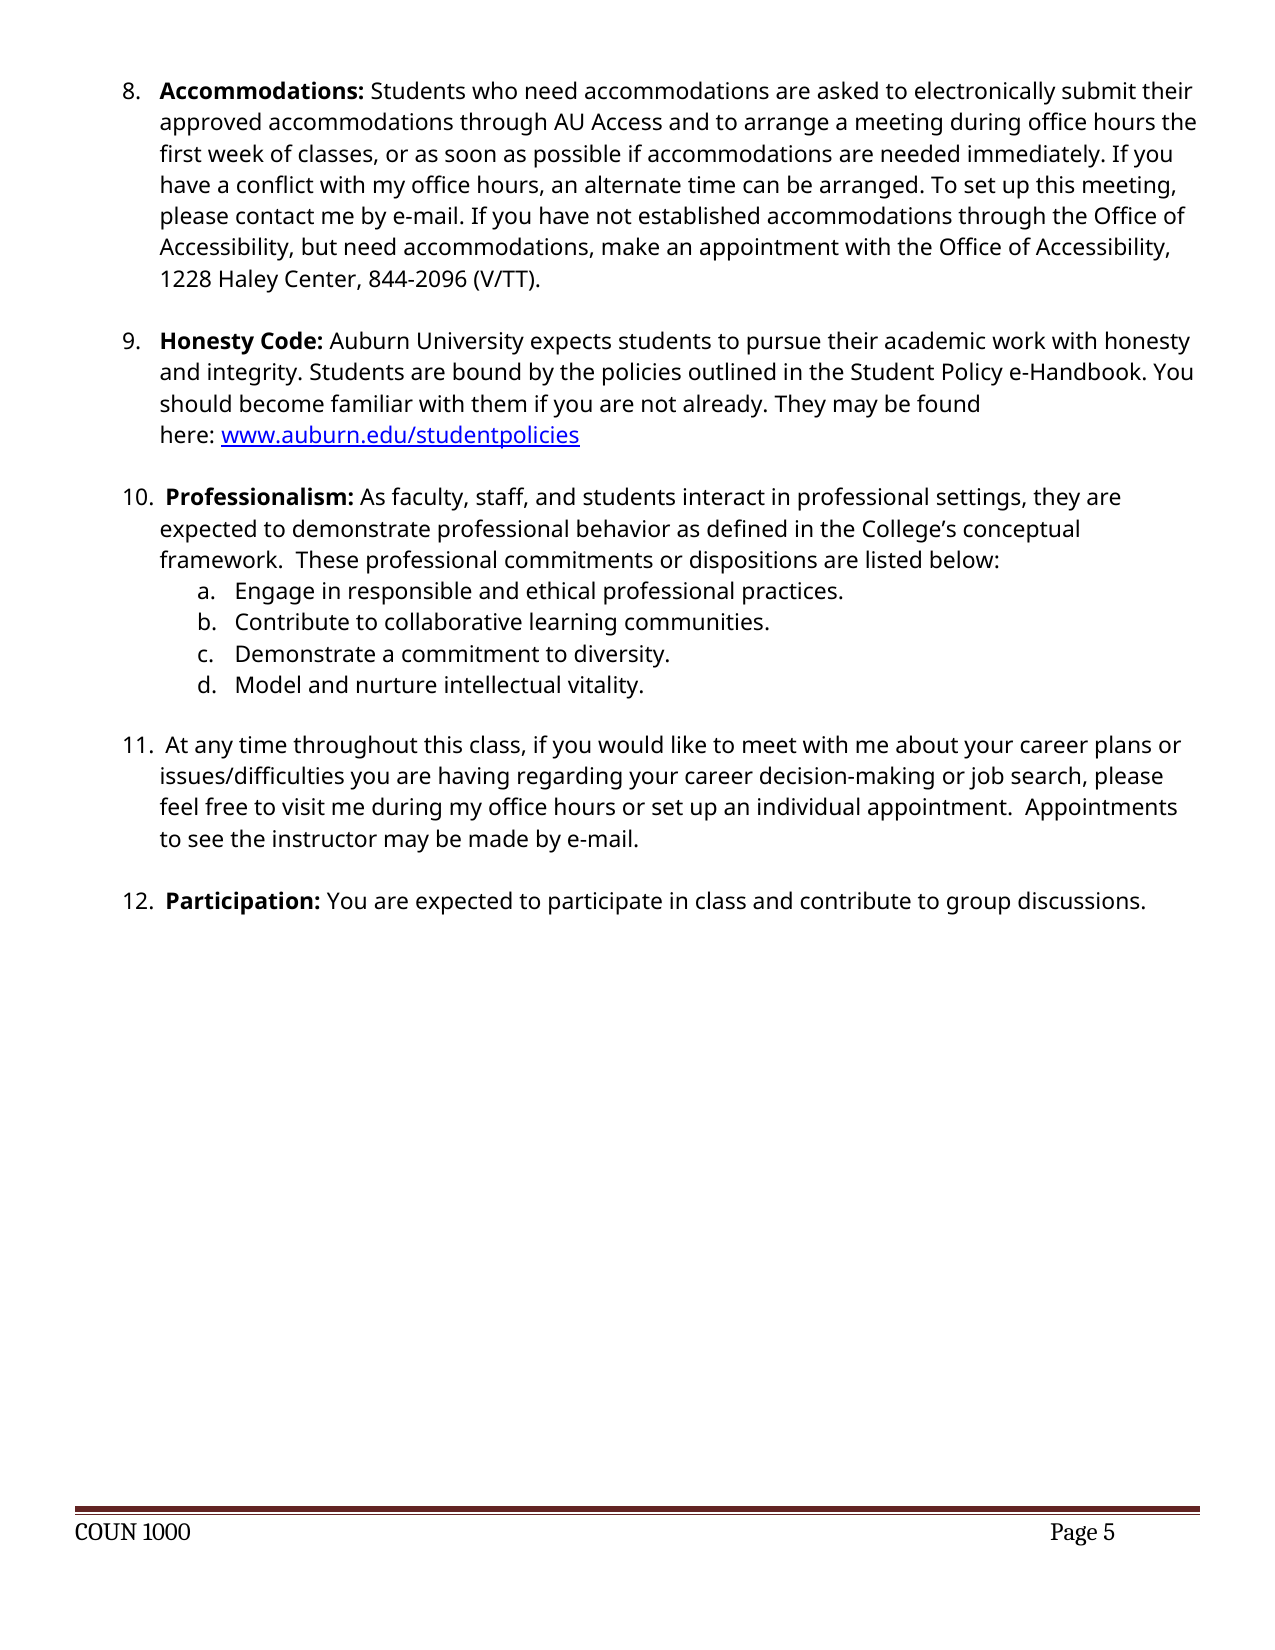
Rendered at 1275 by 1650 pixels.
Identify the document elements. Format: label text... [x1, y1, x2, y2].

list Professionalism: As faculty, staff, and students interact in professional settings, they are expected to demonstrate professional behavior as defined in the College’s conceptual framework. These professional commitments or dispositions are listed below: [122, 481, 1200, 575]
list Honesty Code: Auburn University expects students to pursue their academic work with honesty and integrity. Students are bound by the policies outlined in the Student Policy e-Handbook. You should become familiar with them if you are not already. They may be found here: www.auburn.edu/studentpolicies [122, 325, 1200, 450]
list Participation: You are expected to participate in class and contribute to group discussions. [122, 885, 1200, 916]
list Engage in responsible and ethical professional practices. [197, 575, 1200, 606]
list At any time throughout this class, if you would like to meet with me about your career plans or issues/difficulties you are having regarding your career decision-making or job search, please feel free to visit me during my office hours or set up an individual appointment. Appointments to see the instructor may be made by e-mail. [122, 729, 1200, 854]
list Model and nurture intellectual vitality. [197, 669, 1200, 700]
list Contribute to collaborative learning communities. [197, 606, 1200, 637]
list Demonstrate a commitment to diversity. [197, 637, 1200, 669]
list Accommodations: Students who need accommodations are asked to electronically submit their approved accommodations through AU Access and to arrange a meeting during office hours the first week of classes, or as soon as possible if accommodations are needed immediately. If you have a conflict with my office hours, an alternate time can be arranged. To set up this meeting, please contact me by e-mail. If you have not established accommodations through the Office of Accessibility, but need accommodations, make an appointment with the Office of Accessibility, 1228 Haley Center, 844-2096 (V/TT). [122, 75, 1200, 294]
